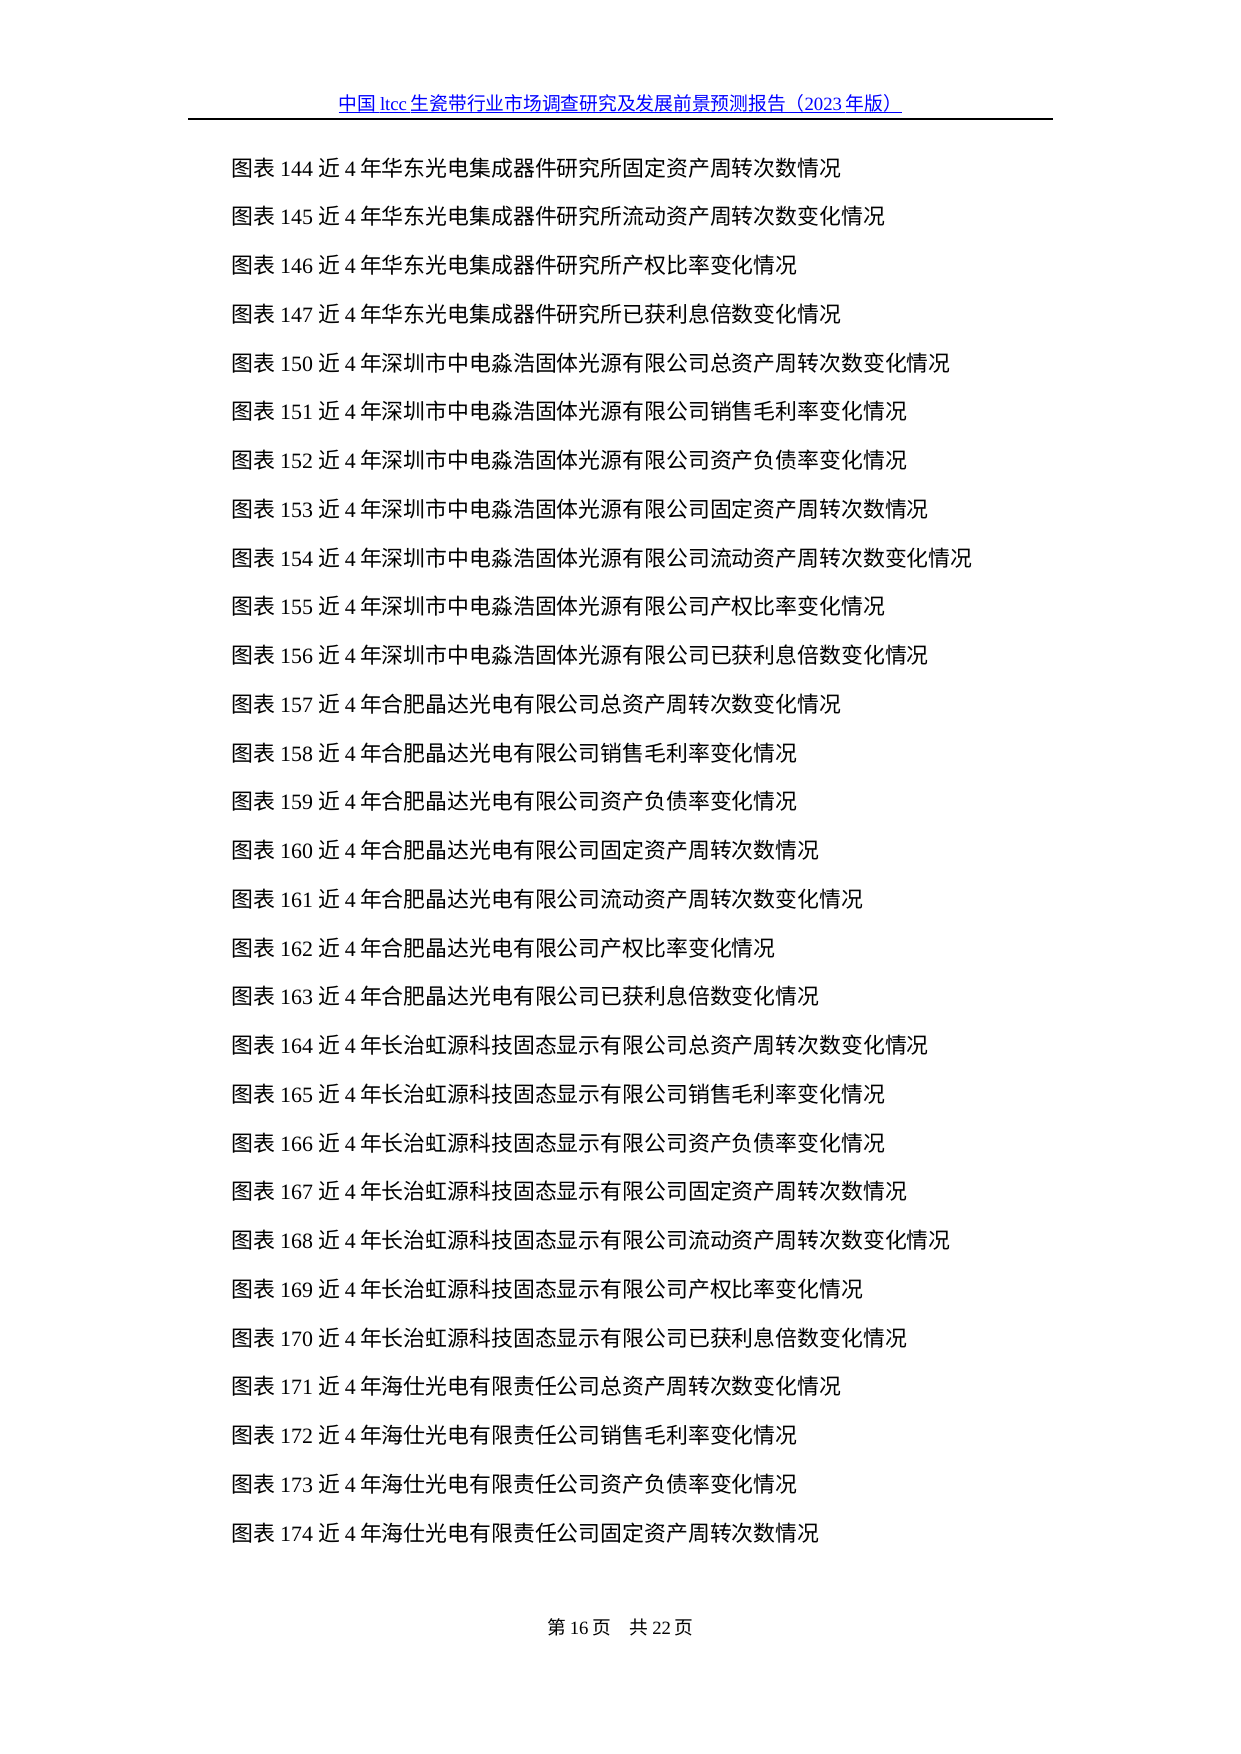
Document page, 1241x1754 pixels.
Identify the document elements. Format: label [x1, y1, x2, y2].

text [187, 150, 1053, 1548]
